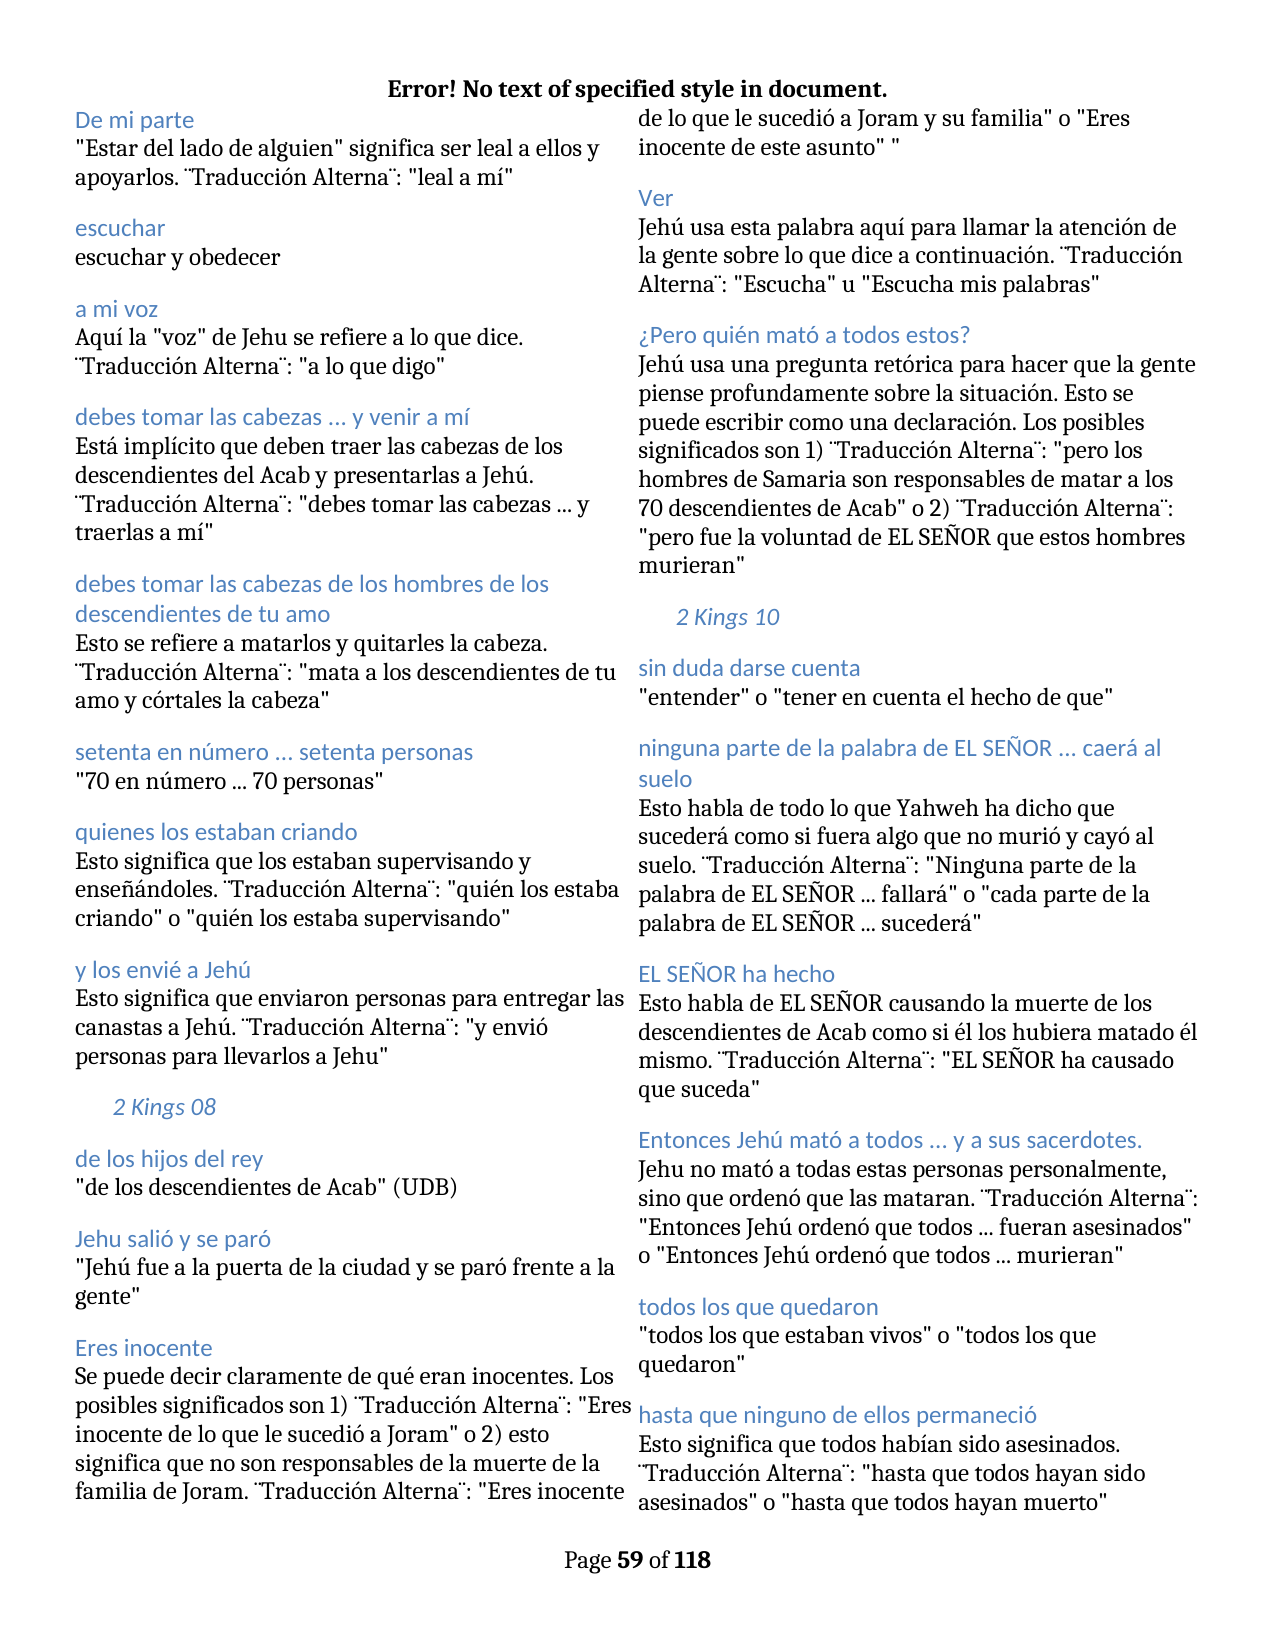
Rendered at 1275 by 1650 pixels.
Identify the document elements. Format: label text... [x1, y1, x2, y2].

subtitle debes tomar las cabezas de los hombres de los descendientes de tu amo [75, 568, 637, 629]
subtitle todos los que quedaron [638, 1291, 1200, 1321]
text Esto significa que los estaban supervisando y enseñándoles. ¨Traducción Alterna¨: "quién los estaba criando" o "quién los estaba supervisando" [75, 847, 637, 933]
text escuchar y obedecer [75, 243, 637, 272]
subtitle ninguna parte de la palabra de EL SEÑOR ... caerá al suelo [638, 732, 1200, 793]
subtitle setenta en número ... setenta personas [75, 736, 637, 767]
subtitle EL SEÑOR ha hecho [638, 958, 1200, 989]
subtitle y los envié a Jehú [75, 954, 637, 984]
text "entender" o "tener en cuenta el hecho de que" [638, 683, 1200, 712]
text Esto habla de EL SEÑOR causando la muerte de los descendientes de Acab como si él los hubiera matado él mismo. ¨Traducción Alterna¨: "EL SEÑOR ha causado que suceda" [638, 989, 1200, 1104]
subtitle Entonces Jehú mató a todos ... y a sus sacerdotes. [638, 1124, 1200, 1155]
text Se puede decir claramente de qué eran inocentes. Los posibles significados son 1) ¨Traducción Alterna¨: "Eres inocente de lo que le sucedió a Joram" o 2) esto significa que no son responsables de la muerte de la familia de Joram. ¨Traducción Alterna¨: "Eres inocente de lo que le sucedió a Joram y su familia" o "Eres inocente de este asunto" " [75, 1362, 637, 1506]
subtitle Eres inocente [75, 1332, 637, 1362]
text Jehú usa una pregunta retórica para hacer que la gente piense profundamente sobre la situación. Esto se puede escribir como una declaración. Los posibles significados son 1) ¨Traducción Alterna¨: "pero los hombres de Samaria son responsables de matar a los 70 descendientes de Acab" o 2) ¨Traducción Alterna¨: "pero fue la voluntad de EL SEÑOR que estos hombres murieran" [638, 350, 1200, 580]
subtitle Jehu salió y se paró [75, 1223, 637, 1253]
text "de los descendientes de Acab" (UDB) [75, 1173, 637, 1202]
text Esto significa que todos habían sido asesinados. ¨Traducción Alterna¨: "hasta que todos hayan sido asesinados" o "hasta que todos hayan muerto" [638, 1430, 1200, 1516]
subtitle quienes los estaban criando [75, 816, 637, 847]
text Esto habla de todo lo que Yahweh ha dicho que sucederá como si fuera algo que no murió y cayó al suelo. ¨Traducción Alterna¨: "Ninguna parte de la palabra de EL SEÑOR ... fallará" o "cada parte de la palabra de EL SEÑOR ... sucederá" [638, 793, 1200, 937]
subtitle sin duda darse cuenta [638, 652, 1200, 683]
text "70 en número ... 70 personas" [75, 767, 637, 795]
subtitle escuchar [75, 213, 637, 243]
subtitle 2 Kings 08 [75, 1091, 637, 1122]
subtitle hasta que ninguno de ellos permaneció [638, 1400, 1200, 1430]
text Se puede decir claramente de qué eran inocentes. Los posibles significados son 1) ¨Traducción Alterna¨: "Eres inocente de lo que le sucedió a Joram" o 2) esto significa que no son responsables de la muerte de la familia de Joram. ¨Traducción Alterna¨: "Eres inocente de lo que le sucedió a Joram y su familia" o "Eres inocente de este asunto" " [638, 104, 1200, 161]
text Aquí la "voz" de Jehu se refiere a lo que dice. ¨Traducción Alterna¨: "a lo que digo" [75, 323, 637, 381]
text Jehú usa esta palabra aquí para llamar la atención de la gente sobre lo que dice a continuación. ¨Traducción Alterna¨: "Escucha" u "Escucha mis palabras" [638, 213, 1200, 299]
subtitle ¿Pero quién mató a todos estos? [638, 320, 1200, 350]
text "Jehú fue a la puerta de la ciudad y se paró frente a la gente" [75, 1253, 637, 1311]
text Esto se refiere a matarlos y quitarles la cabeza. ¨Traducción Alterna¨: "mata a los descendientes de tu amo y córtales la cabeza" [75, 629, 637, 715]
subtitle a mi voz [75, 293, 637, 323]
subtitle de los hijos del rey [75, 1143, 637, 1173]
text "Estar del lado de alguien" significa ser leal a ellos y apoyarlos. ¨Traducción Alterna¨: "leal a mí" [75, 134, 637, 192]
subtitle De mi parte [75, 104, 637, 134]
subtitle 2 Kings 10 [638, 601, 1200, 632]
text Jehu no mató a todas estas personas personalmente, sino que ordenó que las mataran. ¨Traducción Alterna¨: "Entonces Jehú ordenó que todos ... fueran asesinados" o "Entonces Jehú ordenó que todos ... murieran" [638, 1155, 1200, 1270]
subtitle debes tomar las cabezas ... y venir a mí [75, 402, 637, 432]
text Está implícito que deben traer las cabezas de los descendientes del Acab y presentarlas a Jehú. ¨Traducción Alterna¨: "debes tomar las cabezas ... y traerlas a mí" [75, 432, 637, 547]
subtitle Ver [638, 182, 1200, 213]
text "todos los que estaban vivos" o "todos los que quedaron" [638, 1321, 1200, 1379]
text Esto significa que enviaron personas para entregar las canastas a Jehú. ¨Traducción Alterna¨: "y envió personas para llevarlos a Jehu" [75, 984, 637, 1071]
